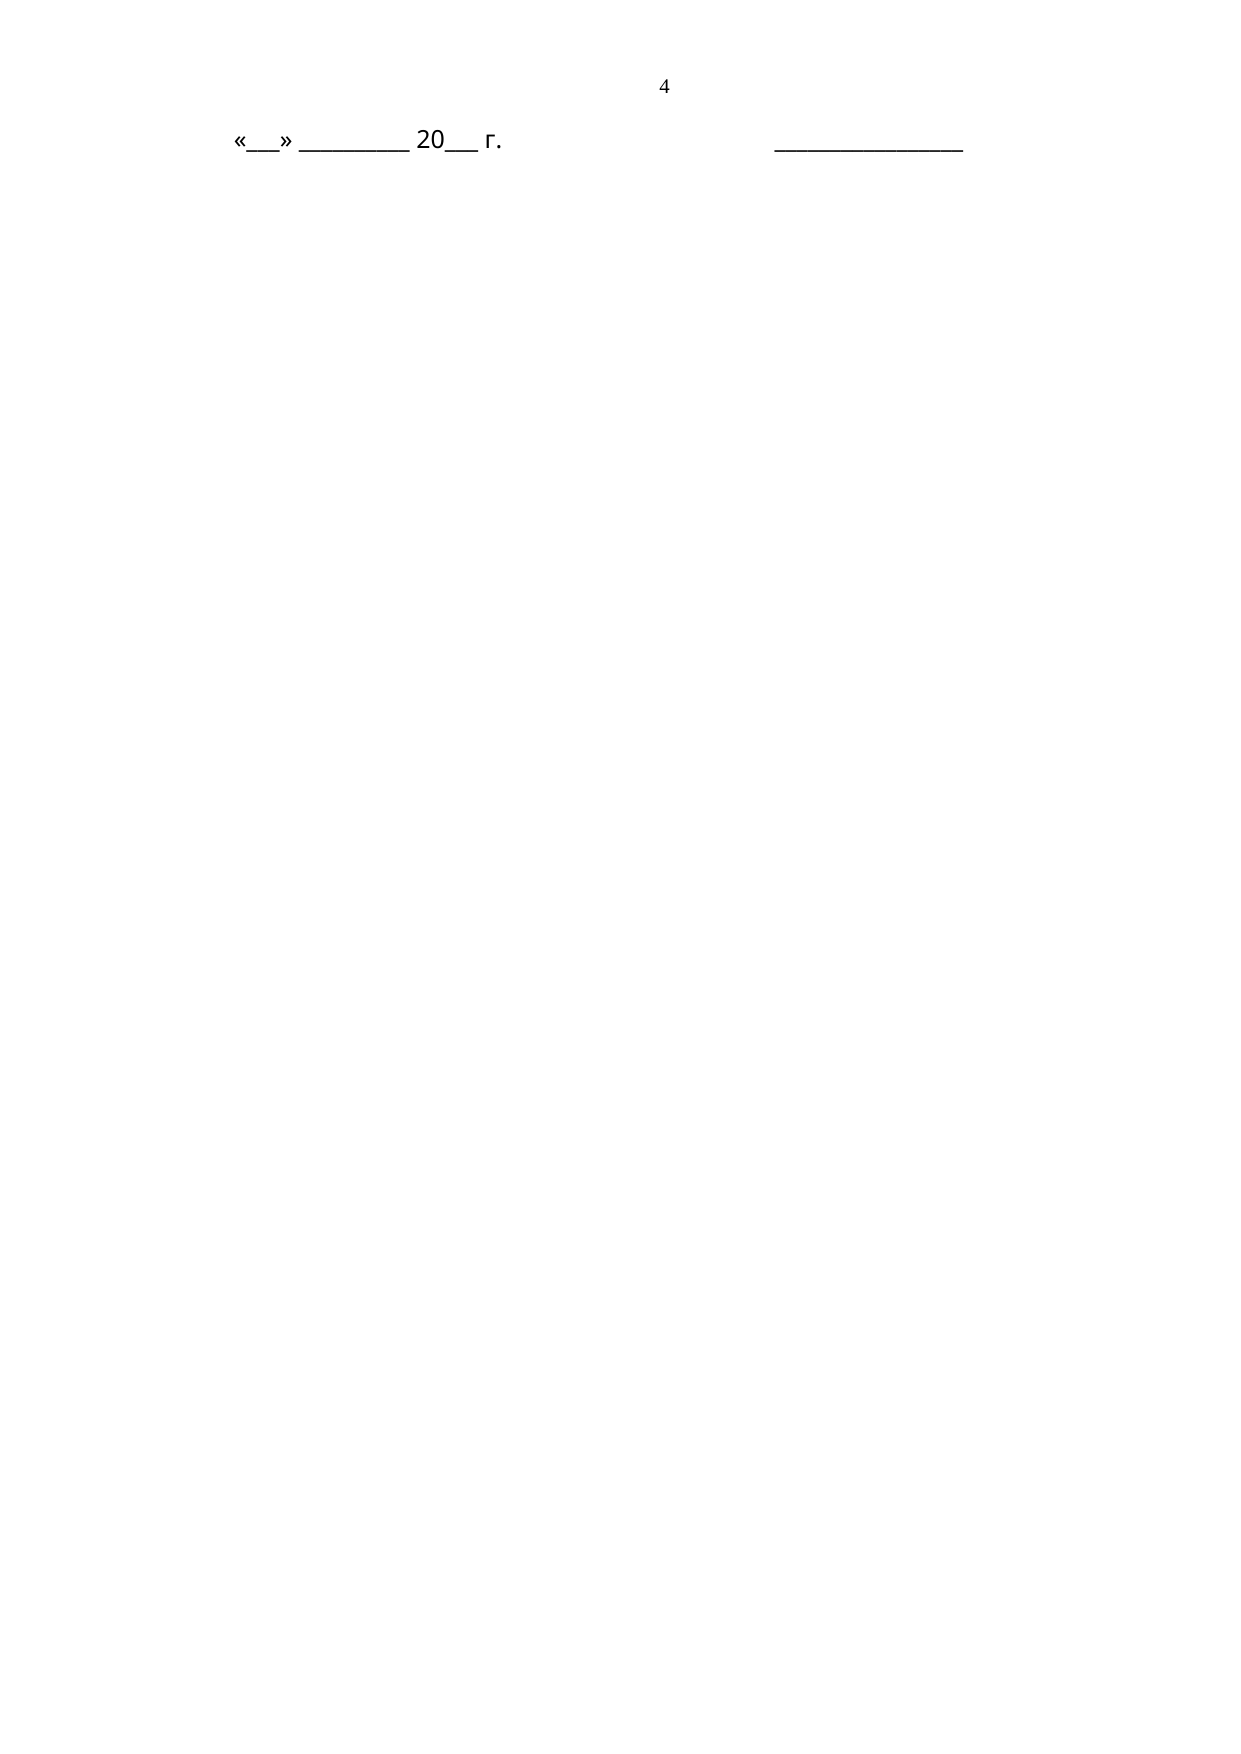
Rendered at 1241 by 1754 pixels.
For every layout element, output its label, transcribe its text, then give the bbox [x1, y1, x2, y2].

text «___» __________ 20___ г. _________________ [177, 122, 1152, 156]
